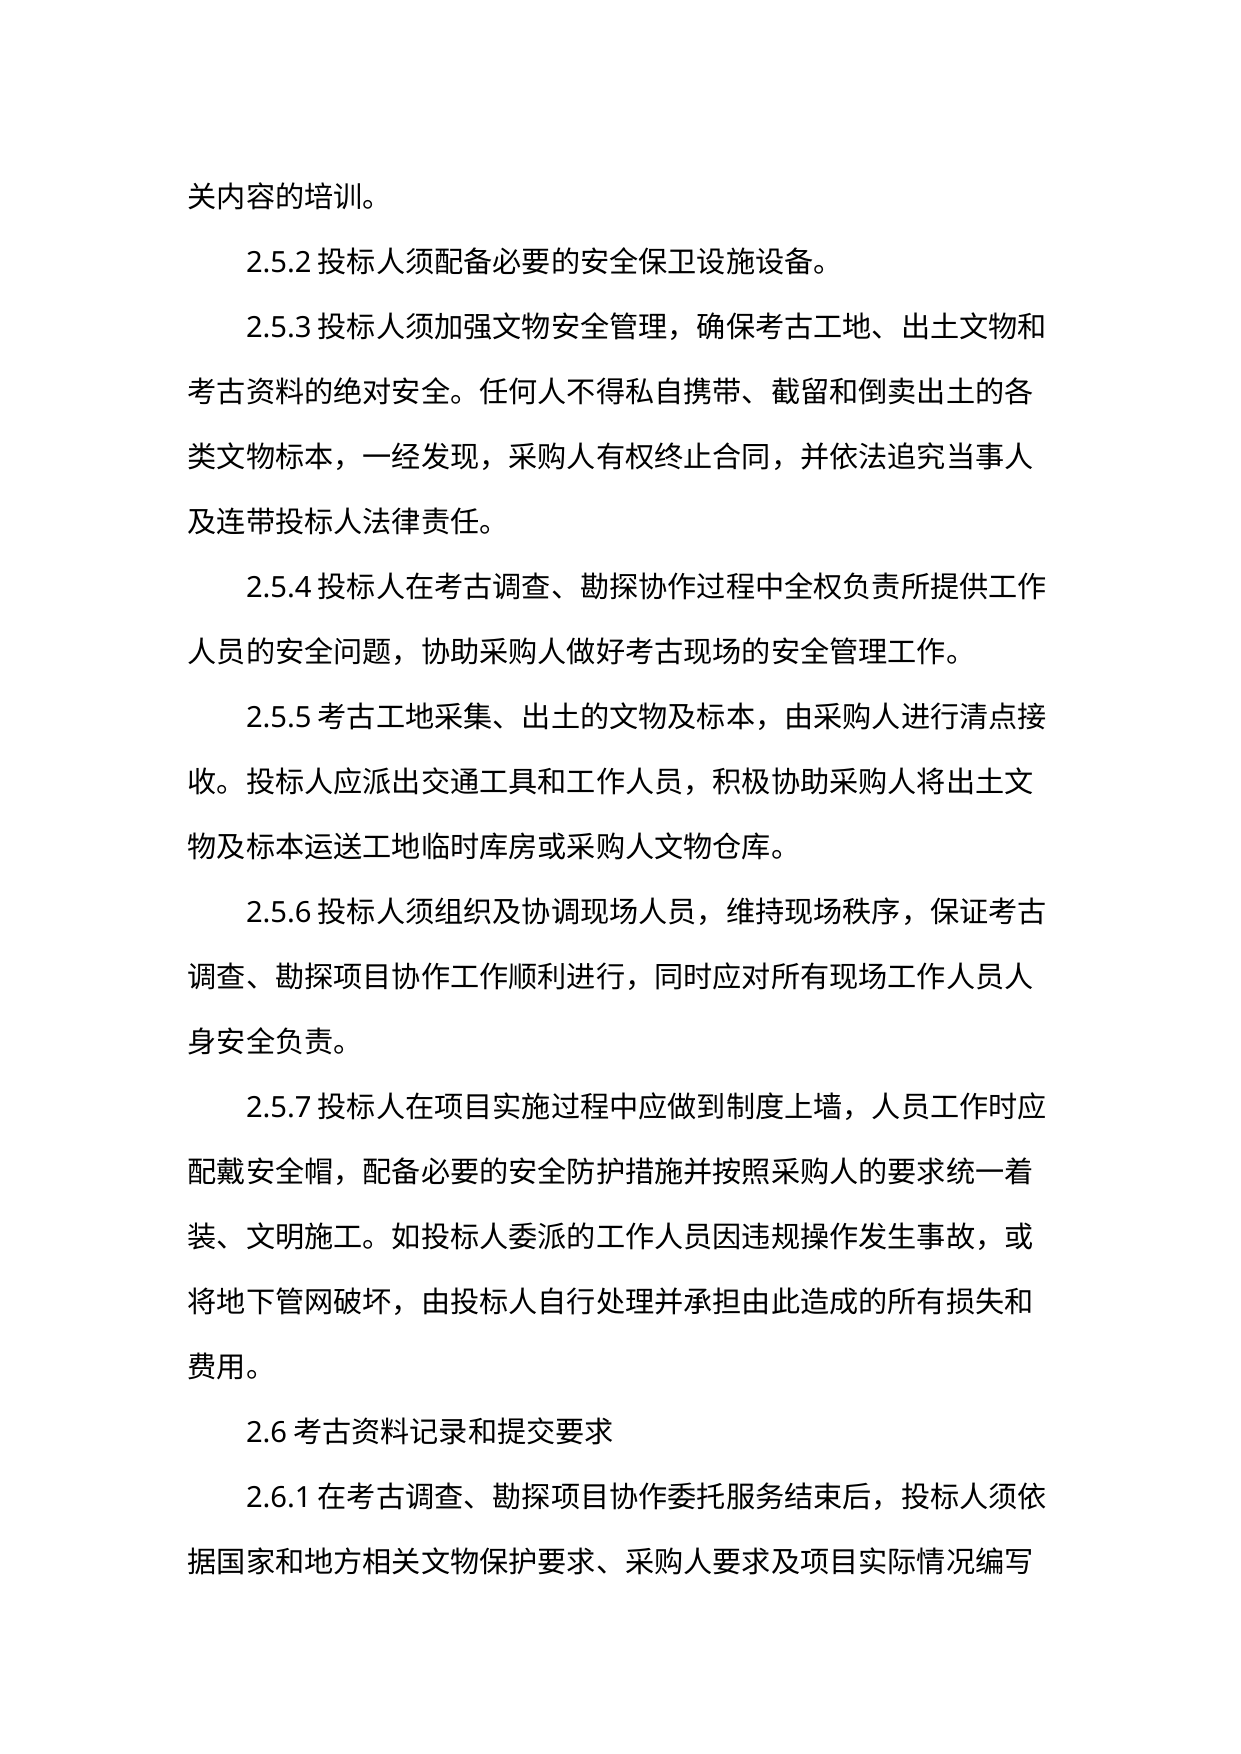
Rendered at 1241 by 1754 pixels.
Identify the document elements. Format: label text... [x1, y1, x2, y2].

text 2.5.5考古工地采集、出土的文物及标本，由采购人进行清点接收。投标人应派出交通工具和工作人员，积极协助采购人将出土文物及标本运送工地临时库房或采购人文物仓库。 [187, 682, 1053, 877]
text 2.6考古资料记录和提交要求 [187, 1397, 1053, 1462]
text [187, 162, 1053, 227]
text 2.5.7投标人在项目实施过程中应做到制度上墙，人员工作时应配戴安全帽，配备必要的安全防护措施并按照采购人的要求统一着装、文明施工。如投标人委派的工作人员因违规操作发生事故，或将地下管网破坏，由投标人自行处理并承担由此造成的所有损失和费用。 [187, 1072, 1053, 1397]
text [187, 1462, 1053, 1592]
text 2.5.2投标人须配备必要的安全保卫设施设备。 [187, 227, 1053, 292]
text 2.5.6投标人须组织及协调现场人员，维持现场秩序，保证考古调查、勘探项目协作工作顺利进行，同时应对所有现场工作人员人身安全负责。 [187, 877, 1053, 1072]
text 2.5.3投标人须加强文物安全管理，确保考古工地、出土文物和考古资料的绝对安全。任何人不得私自携带、截留和倒卖出土的各类文物标本，一经发现，采购人有权终止合同，并依法追究当事人及连带投标人法律责任。 [187, 292, 1053, 552]
text 2.5.4投标人在考古调查、勘探协作过程中全权负责所提供工作人员的安全问题，协助采购人做好考古现场的安全管理工作。 [187, 552, 1053, 682]
